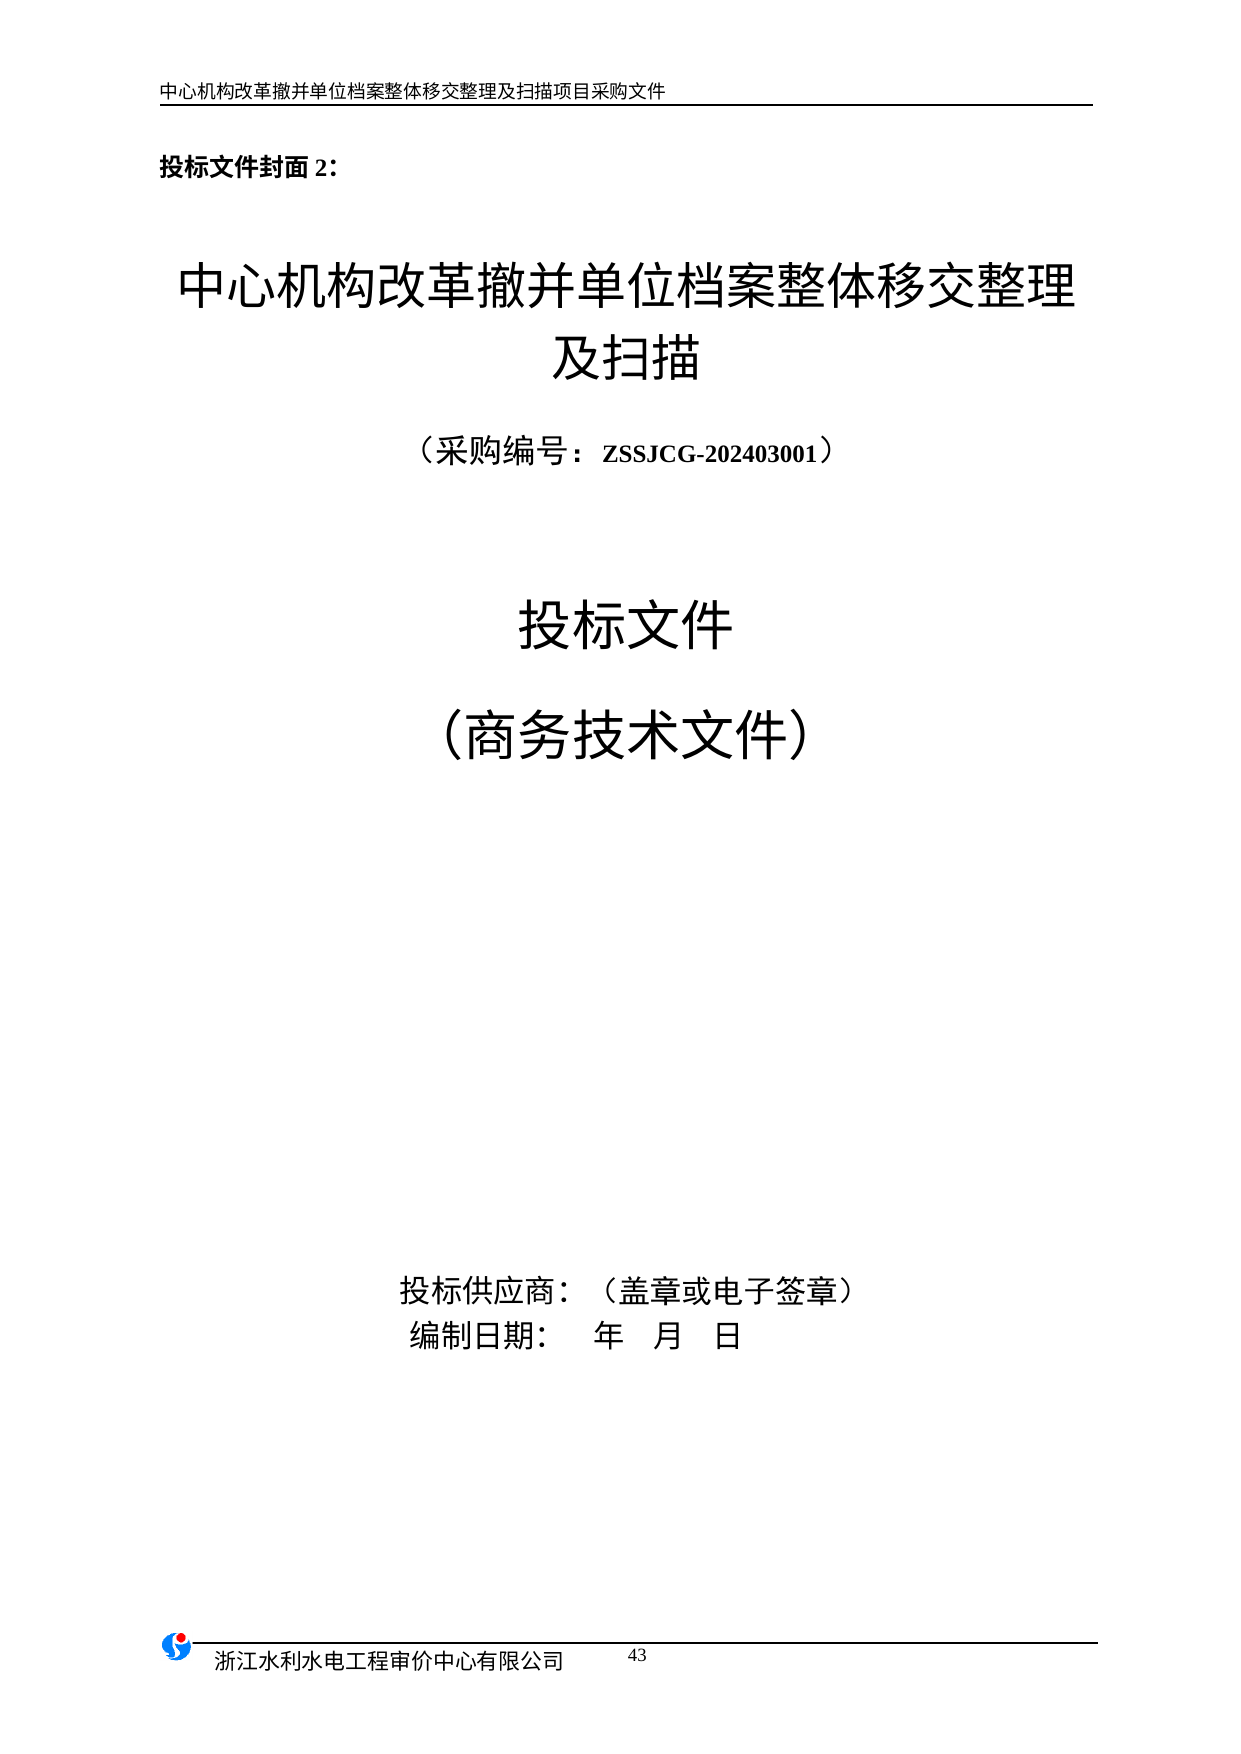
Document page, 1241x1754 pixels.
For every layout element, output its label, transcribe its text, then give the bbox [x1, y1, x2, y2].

text （商务技术文件） [159, 705, 1093, 768]
picture [159, 1631, 193, 1661]
text 编制日期： 年 月 日 [159, 1311, 1093, 1356]
text （采购编号：ZSSJCG-202403001） [159, 429, 1093, 468]
text 投标供应商：（盖章或电子签章） [159, 1266, 1093, 1311]
text 中心机构改革撤并单位档案整体移交整理及扫描 [159, 246, 1093, 391]
text 投标文件 [159, 583, 1093, 661]
text 投标文件封面2： [159, 148, 1093, 184]
